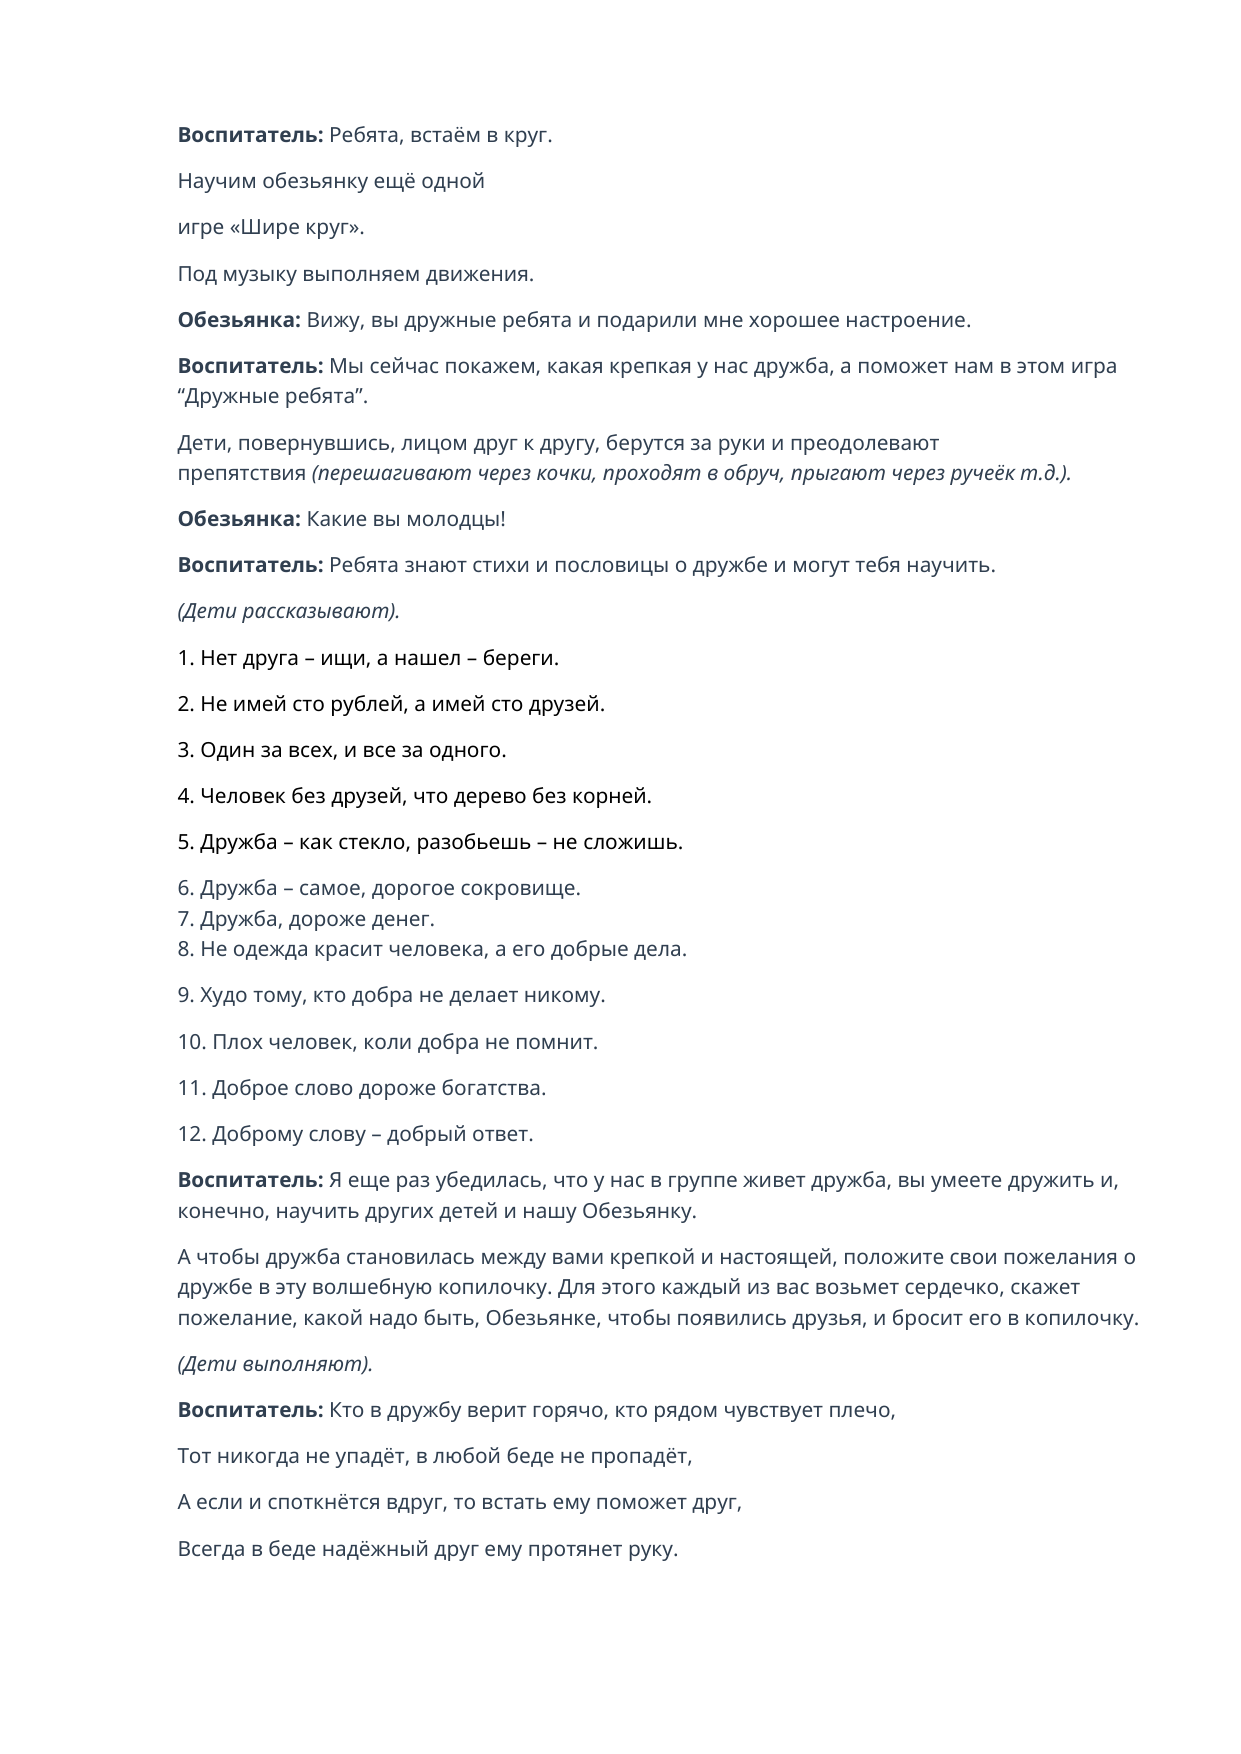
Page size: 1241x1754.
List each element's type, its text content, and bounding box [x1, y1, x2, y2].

text 12. Доброму слову – добрый ответ. [177, 1117, 1152, 1147]
text Воспитатель: Кто в дружбу верит горячо, кто рядом чувствует плечо, [177, 1393, 1152, 1424]
text Воспитатель: Ребята, встаём в круг. [177, 118, 1152, 149]
text 2. Не имей сто рублей, а имей сто друзей. [177, 687, 1152, 717]
text 11. Доброе слово дороже богатства. [177, 1071, 1152, 1101]
text Воспитатель: Мы сейчас покажем, какая крепкая у нас дружба, а поможет нам в этом игра “Дружные ребята”. [177, 349, 1152, 410]
text 9. Худо тому, кто добра не делает никому. [177, 978, 1152, 1009]
text А чтобы дружба становилась между вами крепкой и настоящей, положите свои пожелания о дружбе в эту волшебную копилочку. Для этого каждый из вас возьмет сердечко, скажет пожелание, какой надо быть, Обезьянке, чтобы появились друзья, и бросит его в копилочку. [177, 1240, 1152, 1331]
text 3. Один за всех, и все за одного. [177, 733, 1152, 763]
text Воспитатель: Ребята знают стихи и пословицы о дружбе и могут тебя научить. [177, 548, 1152, 579]
text Под музыку выполняем движения. [177, 257, 1152, 287]
text игре «Шире круг». [177, 210, 1152, 241]
text 1. Нет друга – ищи, а нашел – береги. [177, 641, 1152, 671]
text Обезьянка: Какие вы молодцы! [177, 502, 1152, 533]
text 6. Дружба – самое, дорогое сокровище. 7. Дружба, дороже денег. 8. Не одежда красит человека, а его добрые дела. [177, 871, 1152, 963]
text 5. Дружба – как стекло, разобьешь – не сложишь. [177, 825, 1152, 856]
text Тот никогда не упадёт, в любой беде не пропадёт, [177, 1439, 1152, 1470]
text А если и споткнётся вдруг, то встать ему поможет друг, [177, 1485, 1152, 1516]
text Всегда в беде надёжный друг ему протянет руку. [177, 1532, 1152, 1562]
text 4. Человек без друзей, что дерево без корней. [177, 779, 1152, 809]
text Воспитатель: Я еще раз убедилась, что у нас в группе живет дружба, вы умеете дружить и, конечно, научить других детей и нашу Обезьянку. [177, 1163, 1152, 1224]
text Научим обезьянку ещё одной [177, 164, 1152, 195]
text Дети, повернувшись, лицом друг к другу, берутся за руки и преодолевают препятствия (перешагивают через кочки, проходят в обруч, прыгают через ручеёк т.д.). [177, 426, 1152, 487]
text (Дети рассказывают). [177, 594, 1152, 625]
text 10. Плох человек, коли добра не помнит. [177, 1025, 1152, 1055]
text (Дети выполняют). [177, 1347, 1152, 1377]
text Обезьянка: Вижу, вы дружные ребята и подарили мне хорошее настроение. [177, 303, 1152, 333]
